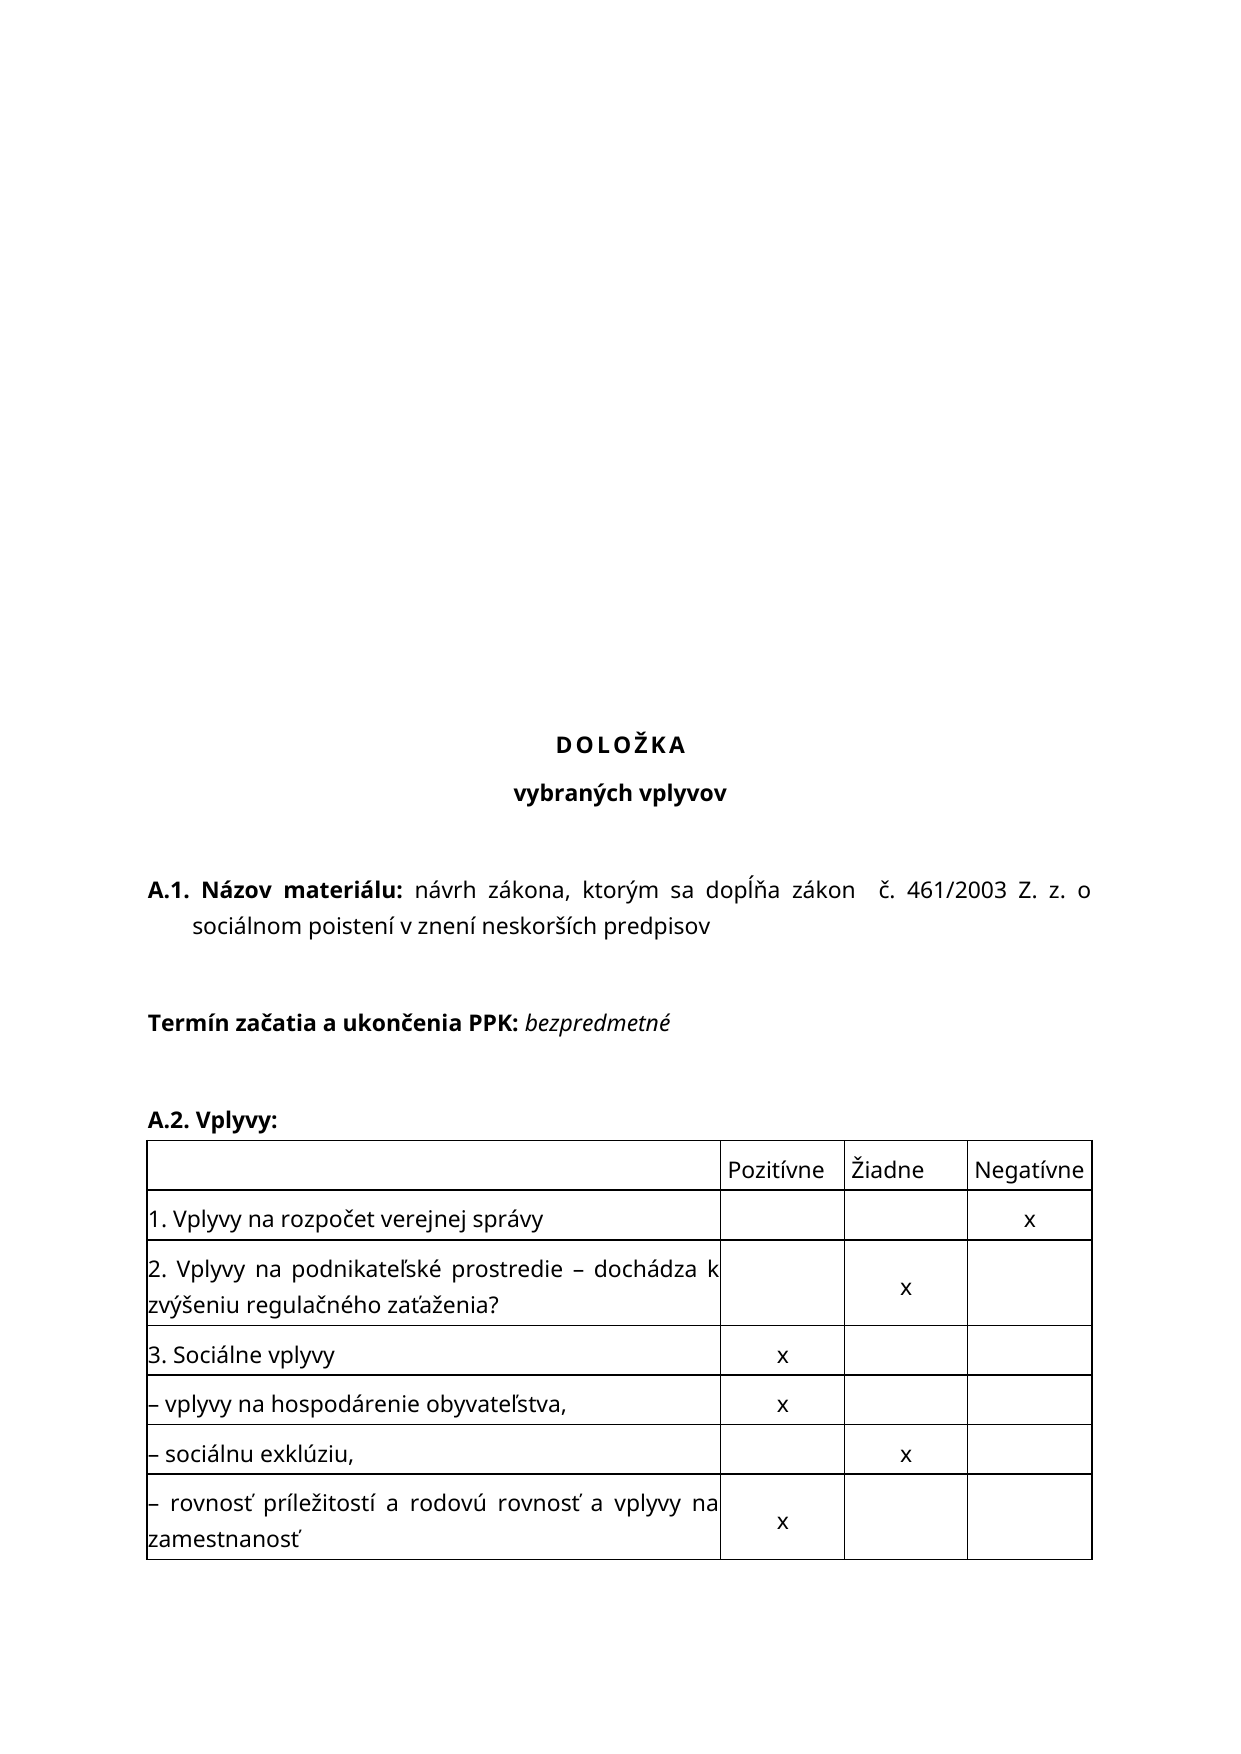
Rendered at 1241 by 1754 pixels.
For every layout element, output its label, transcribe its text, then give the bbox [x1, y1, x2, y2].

table_cell [968, 1376, 1091, 1424]
text Doložka [148, 729, 1093, 760]
text vybraných vplyvov [148, 777, 1093, 808]
table_cell [968, 1475, 1091, 1559]
table_cell – sociálnu exklúziu, [148, 1425, 720, 1473]
table_cell x [721, 1475, 844, 1559]
table_cell 2. Vplyvy na podnikateľské prostredie – dochádza k zvýšeniu regulačného zaťaženia? [148, 1241, 720, 1324]
table_cell [721, 1425, 844, 1473]
table_cell 1. Vplyvy na rozpočet verejnej správy [148, 1191, 720, 1239]
table_cell – vplyvy na hospodárenie obyvateľstva, [148, 1376, 720, 1424]
table_cell x [845, 1425, 967, 1473]
table_cell x [968, 1191, 1091, 1239]
table_cell [845, 1191, 967, 1239]
table_cell 3. Sociálne vplyvy [148, 1326, 720, 1374]
table_cell [845, 1376, 967, 1424]
table_cell [968, 1326, 1091, 1374]
table_header [148, 1141, 720, 1189]
table_cell [845, 1475, 967, 1559]
table_cell [845, 1326, 967, 1374]
table_cell x [845, 1241, 967, 1324]
table_header Negatívne [968, 1141, 1091, 1189]
text A.2. Vplyvy: [148, 1104, 1093, 1135]
table_cell [721, 1191, 844, 1239]
table_header Pozitívne [721, 1141, 844, 1189]
table_cell x [721, 1376, 844, 1424]
table_cell x [721, 1326, 844, 1374]
text Termín začatia a ukončenia PPK: bezpredmetné [148, 1007, 1093, 1038]
text A.1. Názov materiálu: návrh zákona, ktorým sa dopĺňa zákon č. 461/2003 Z. z. o sociálnom poistení v znení neskorších predpisov [148, 874, 1093, 941]
table_cell – rovnosť príležitostí a rodovú rovnosť a vplyvy na zamestnanosť [148, 1475, 720, 1559]
table_cell [968, 1241, 1091, 1324]
table_cell [721, 1241, 844, 1324]
table_cell [968, 1425, 1091, 1473]
table_header Žiadne [845, 1141, 967, 1189]
